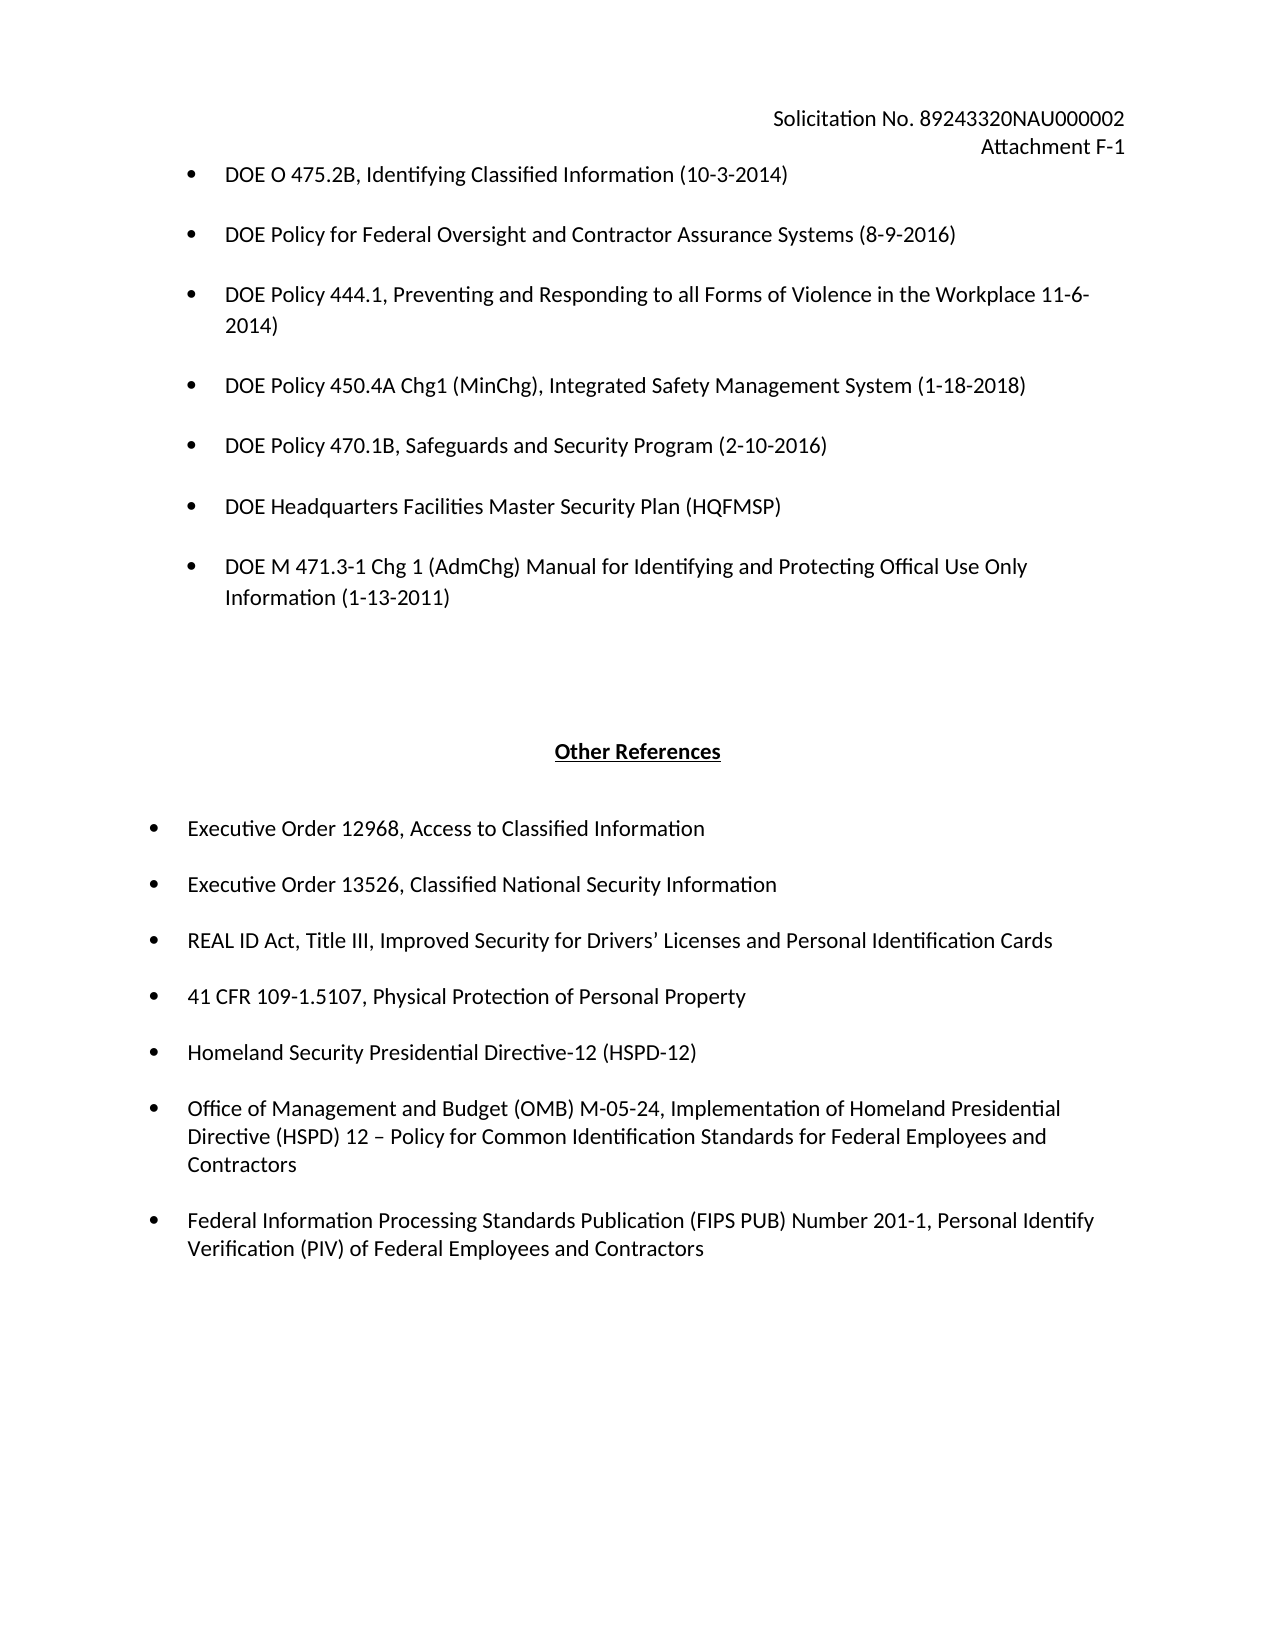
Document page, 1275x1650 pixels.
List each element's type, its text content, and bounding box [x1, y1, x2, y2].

list DOE Policy 470.1B, Safeguards and Security Program (2-10-2016) [187, 432, 1125, 460]
list DOE M 471.3-1 Chg 1 (AdmChg) Manual for Identifying and Protecting Offical Use Only Information (1-13-2011) [187, 552, 1125, 611]
list Federal Information Processing Standards Publication (FIPS PUB) Number 201-1, Personal Identify Verification (PIV) of Federal Employees and Contractors [150, 1206, 1125, 1262]
list DOE O 475.2B, Identifying Classified Information (10-3-2014) [187, 160, 1125, 188]
list DOE Policy 450.4A Chg1 (MinChg), Integrated Safety Management System (1-18-2018) [187, 371, 1125, 399]
list REAL ID Act, Title III, Improved Security for Drivers’ Licenses and Personal Identification Cards [150, 926, 1125, 954]
list DOE Headquarters Facilities Master Security Plan (HQFMSP) [187, 492, 1125, 520]
list Executive Order 12968, Access to Classified Information [150, 814, 1125, 842]
list 41 CFR 109-1.5107, Physical Protection of Personal Property [150, 982, 1125, 1010]
list DOE Policy 444.1, Preventing and Responding to all Forms of Violence in the Workplace 11-6-2014) [187, 281, 1125, 339]
text Other References [150, 737, 1125, 765]
list DOE Policy for Federal Oversight and Contractor Assurance Systems (8-9-2016) [187, 220, 1125, 248]
list Office of Management and Budget (OMB) M-05-24, Implementation of Homeland Presidential Directive (HSPD) 12 – Policy for Common Identification Standards for Federal Employees and Contractors [150, 1094, 1125, 1178]
list Executive Order 13526, Classified National Security Information [150, 870, 1125, 898]
list Homeland Security Presidential Directive-12 (HSPD-12) [150, 1038, 1125, 1066]
